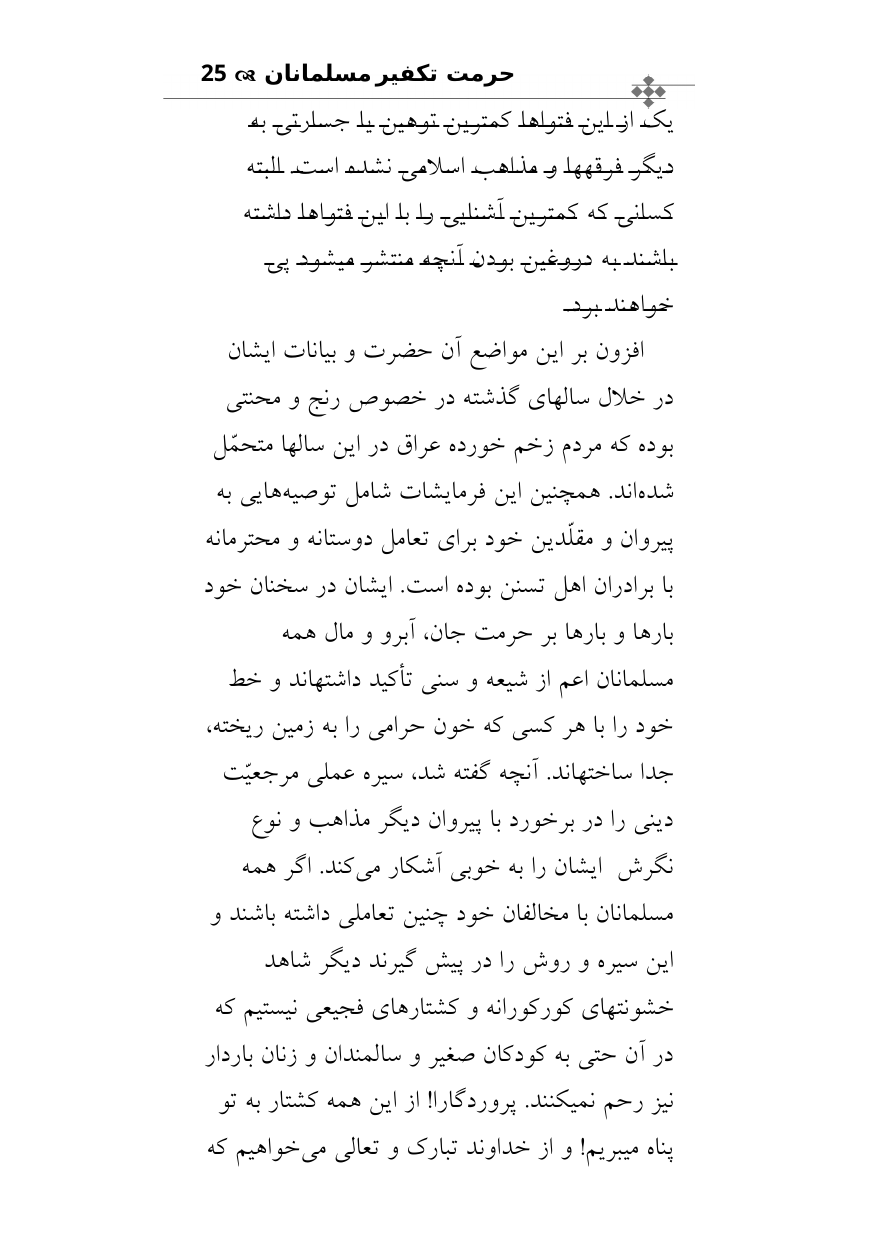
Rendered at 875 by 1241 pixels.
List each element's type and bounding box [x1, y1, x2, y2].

text [201, 91, 673, 320]
picture [163, 74, 695, 109]
picture [452, 74, 463, 78]
picture [412, 74, 422, 78]
text [201, 320, 673, 1164]
